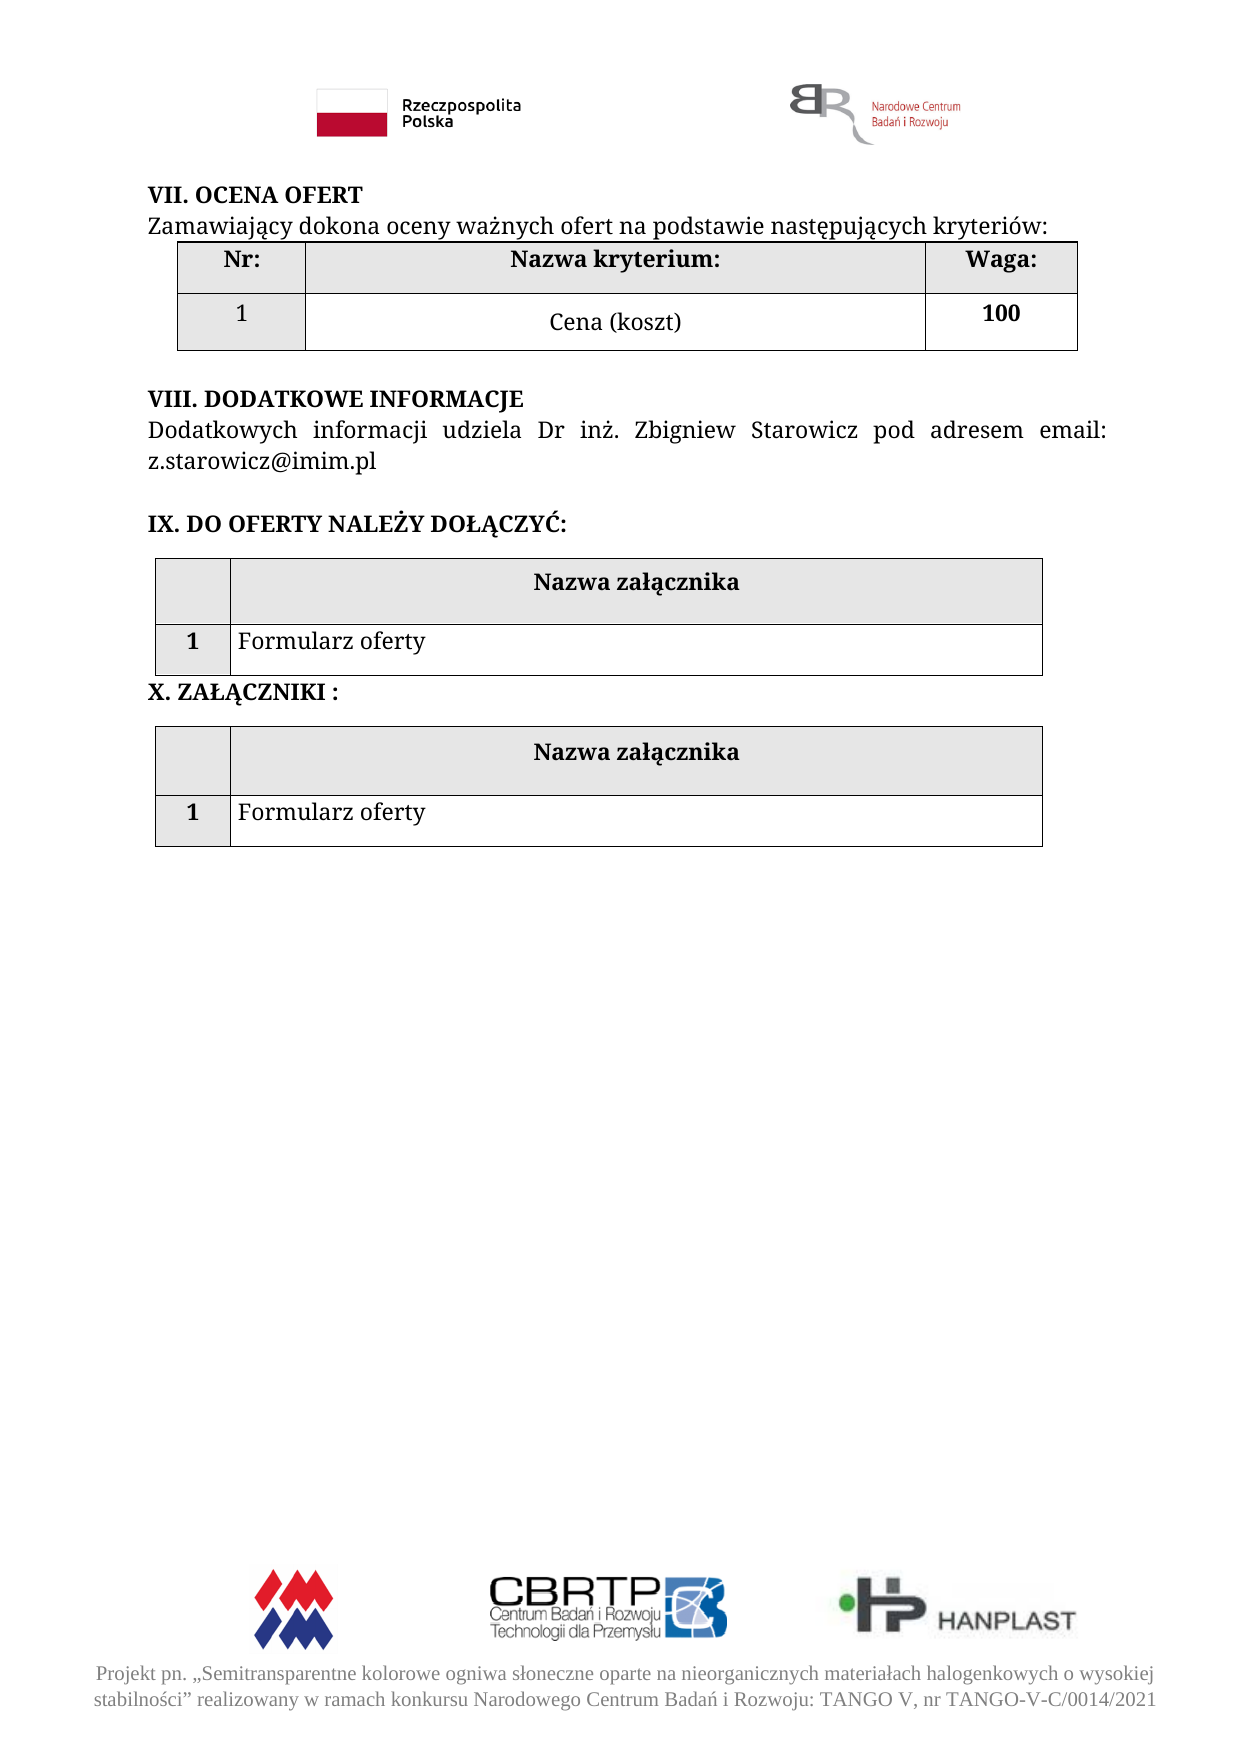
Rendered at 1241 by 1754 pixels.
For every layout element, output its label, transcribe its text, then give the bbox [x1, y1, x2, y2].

table_header Nazwa kryterium: [306, 243, 925, 293]
text VII. OCENA OFERT [148, 179, 1107, 210]
table_header Nazwa załącznika [231, 727, 1042, 795]
table_header Nr: [178, 243, 305, 293]
table_header Nr [156, 727, 230, 795]
table_cell 1 [178, 294, 305, 350]
table_header Nr [156, 559, 230, 623]
table_header Waga: [926, 243, 1077, 293]
table_cell Cena (koszt) [306, 294, 925, 350]
table_cell 1 [156, 796, 230, 846]
text Dodatkowych informacji udziela Dr inż. Zbigniew Starowicz pod adresem email: z.starowicz@imim.pl [148, 414, 1107, 476]
text Zamawiający dokona oceny ważnych ofert na podstawie następujących kryteriów: [148, 210, 1107, 241]
picture [249, 1564, 338, 1653]
table_cell 100 [926, 294, 1077, 350]
text VIII. DODATKOWE INFORMACJE [148, 382, 1107, 414]
table_cell Formularz oferty [231, 796, 1042, 846]
table_header Nazwa załącznika [231, 559, 1042, 623]
picture [480, 1564, 767, 1653]
table_cell Formularz oferty [231, 625, 1042, 674]
picture [790, 84, 961, 145]
picture [791, 1565, 1142, 1653]
picture [301, 73, 536, 152]
text IX. DO OFERTY NALEŻY DOŁĄCZYĆ: [148, 507, 1107, 539]
text X. ZAŁĄCZNIKI : [148, 676, 1107, 707]
table_cell 1 [156, 625, 230, 674]
